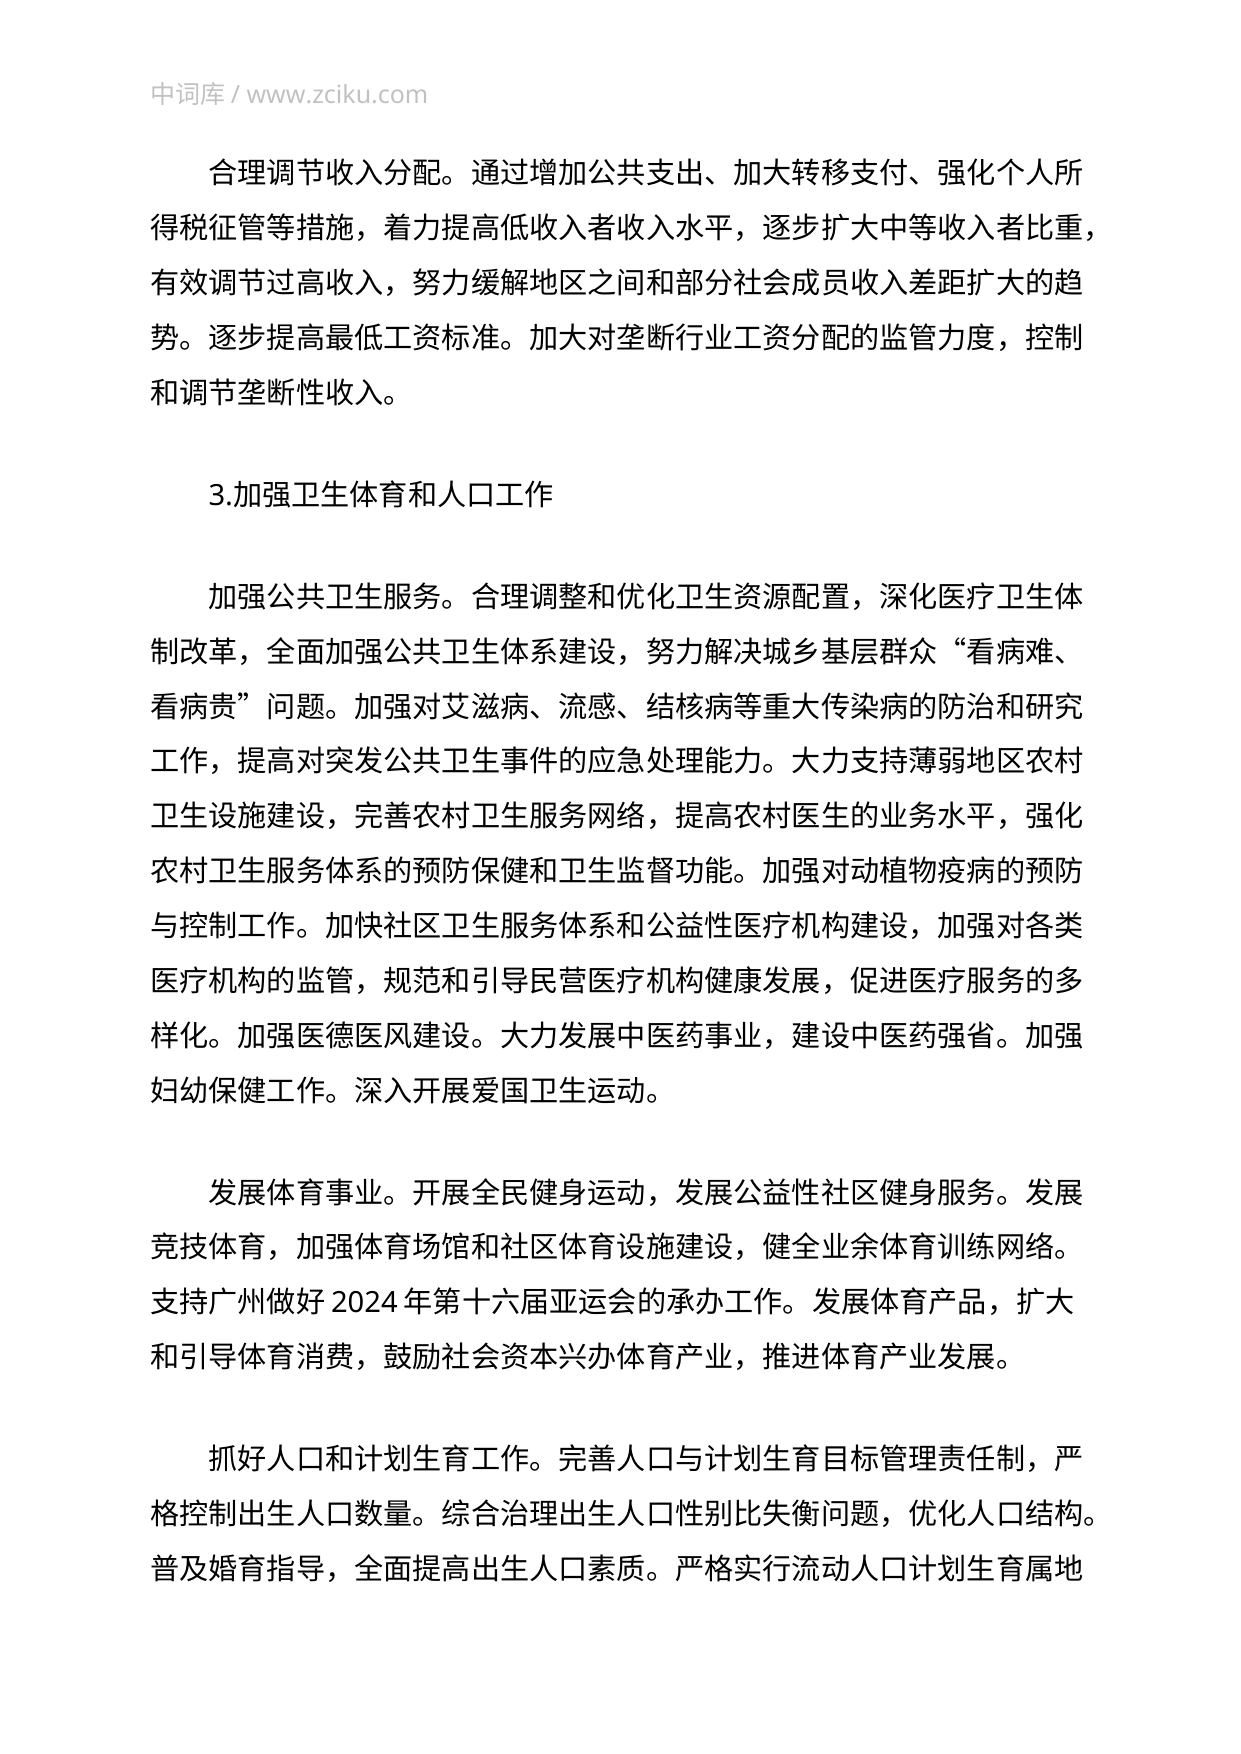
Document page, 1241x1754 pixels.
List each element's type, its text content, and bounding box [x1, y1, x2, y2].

text 加强公共卫生服务。合理调整和优化卫生资源配置，深化医疗卫生体制改革，全面加强公共卫生体系建设，努力解决城乡基层群众“看病难、看病贵”问题。加强对艾滋病、流感、结核病等重大传染病的防治和研究工作，提高对突发公共卫生事件的应急处理能力。大力支持薄弱地区农村卫生设施建设，完善农村卫生服务网络，提高农村医生的业务水平，强化农村卫生服务体系的预防保健和卫生监督功能。加强对动植物疫病的预防与控制工作。加快社区卫生服务体系和公益性医疗机构建设，加强对各类医疗机构的监管，规范和引导民营医疗机构健康发展，促进医疗服务的多样化。加强医德医风建设。大力发展中医药事业，建设中医药强省。加强妇幼保健工作。深入开展爱国卫生运动。 [150, 573, 1090, 1110]
text 合理调节收入分配。通过增加公共支出、加大转移支付、强化个人所得税征管等措施，着力提高低收入者收入水平，逐步扩大中等收入者比重，有效调节过高收入，努力缓解地区之间和部分社会成员收入差距扩大的趋势。逐步提高最低工资标准。加大对垄断行业工资分配的监管力度，控制和调节垄断性收入。 [150, 150, 1090, 412]
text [150, 1436, 1090, 1588]
text 发展体育事业。开展全民健身运动，发展公益性社区健身服务。发展竞技体育，加强体育场馆和社区体育设施建设，健全业余体育训练网络。支持广州做好2024年第十六届亚运会的承办工作。发展体育产品，扩大和引导体育消费，鼓励社会资本兴办体育产业，推进体育产业发展。 [150, 1169, 1090, 1376]
text 3.加强卫生体育和人口工作 [150, 471, 1090, 514]
